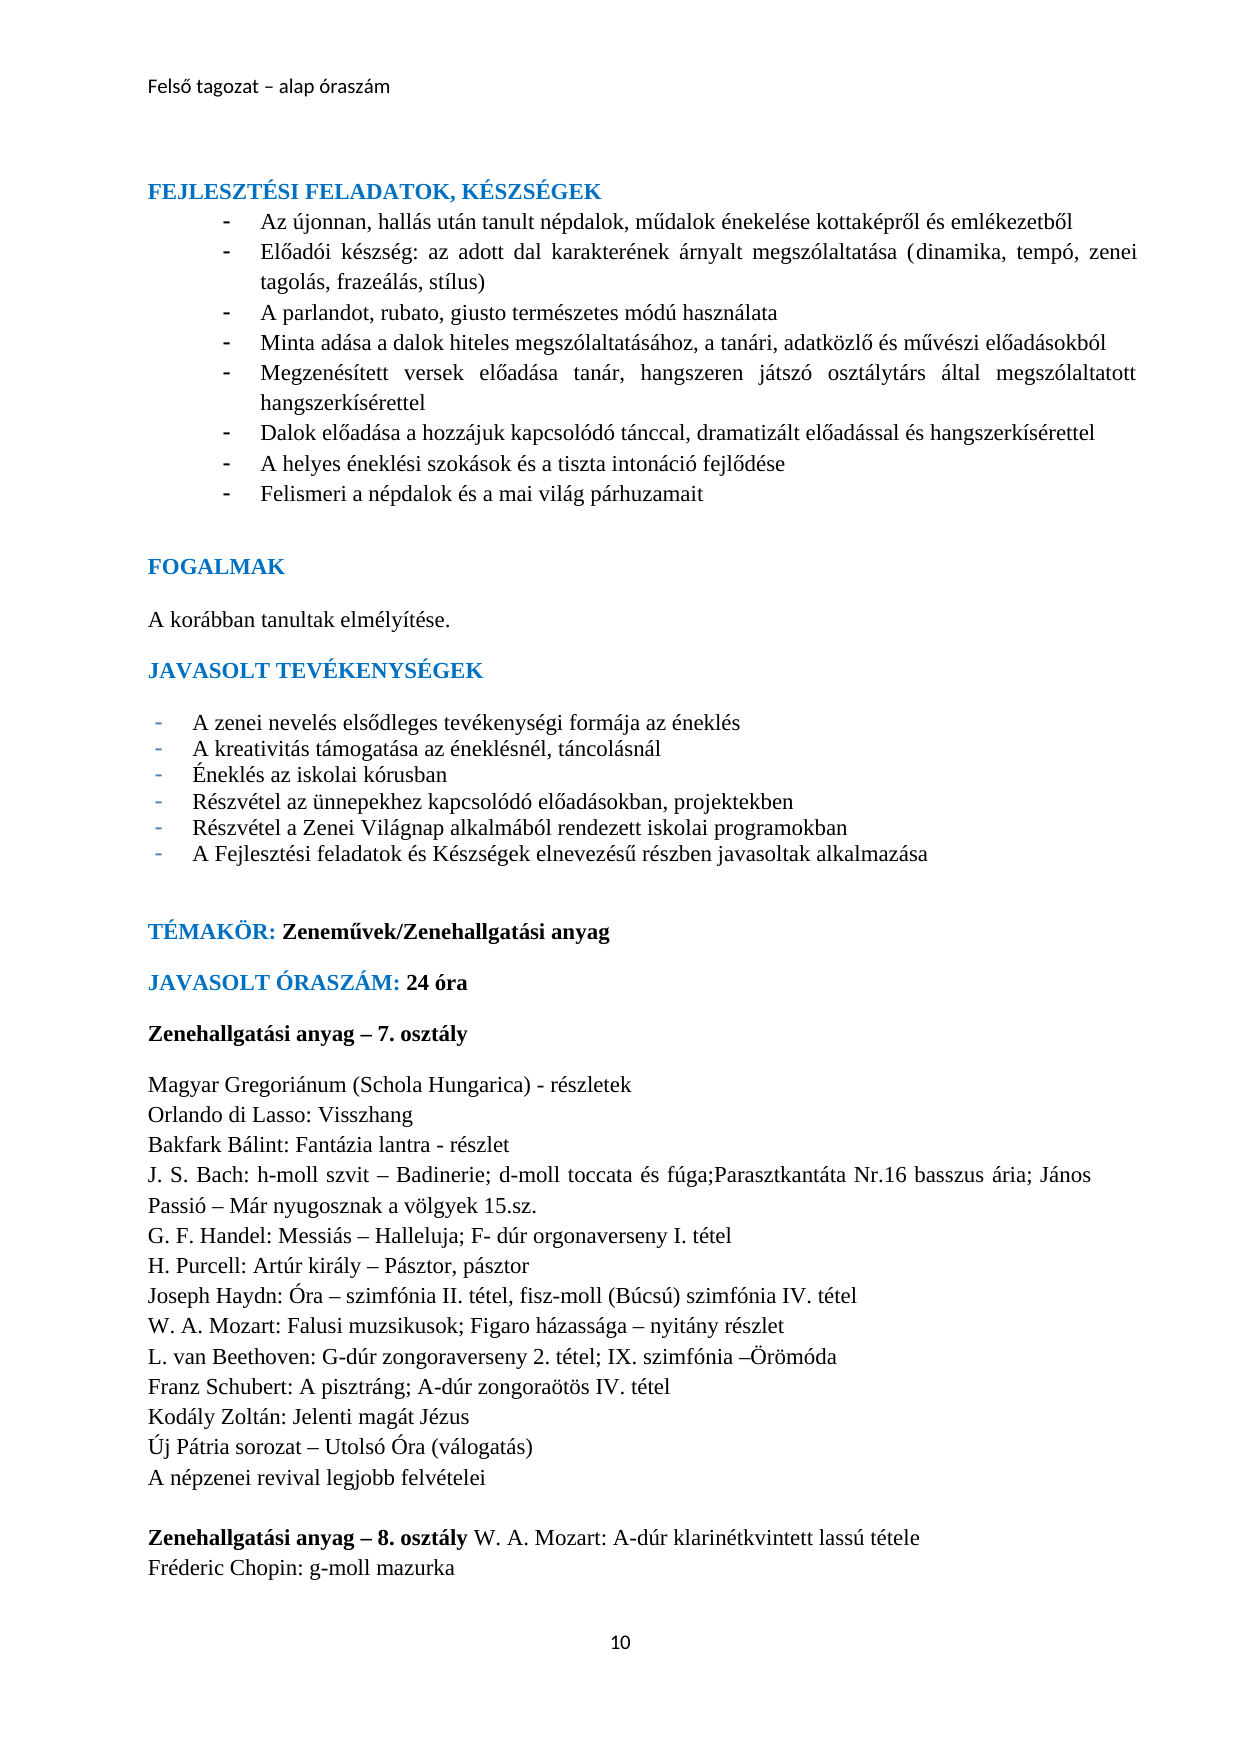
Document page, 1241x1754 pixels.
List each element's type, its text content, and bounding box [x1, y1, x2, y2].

text Zenehallgatási anyag – 7. osztály [148, 1020, 1093, 1046]
list A parlandot, rubato, giusto természetes módú használata [223, 299, 1138, 325]
list Részvétel az ünnepekhez kapcsolódó előadásokban, projektekben [154, 788, 1093, 814]
list A zenei nevelés elsődleges tevékenységi formája az éneklés [154, 709, 1093, 735]
text A korábban tanultak elmélyítése. [148, 604, 1138, 632]
list Éneklés az iskolai kórusban [154, 761, 1093, 788]
text Orlando di Lasso: Visszhang [148, 1101, 1093, 1127]
text Kodály Zoltán: Jelenti magát Jézus [148, 1403, 1093, 1429]
text Magyar Gregoriánum (Schola Hungarica) - részletek [148, 1071, 1093, 1097]
text Zenehallgatási anyag – 8. osztály W. A. Mozart: A-dúr klarinétkvintett lassú tétele [148, 1524, 1093, 1550]
text W. A. Mozart: Falusi muzsikusok; Figaro házassága – nyitány részlet [148, 1313, 1093, 1339]
text H. Purcell: Artúr király – Pásztor, pásztor [148, 1252, 1093, 1278]
list Előadói készség: az adott dal karakterének árnyalt megszólaltatása (dinamika, tempó, zenei tagolás, frazeálás, stílus) [223, 238, 1138, 295]
text J. S. Bach: h-moll szvit – Badinerie; d-moll toccata és fúga;Parasztkantáta Nr.16 basszus ária; János Passió – Már nyugosznak a völgyek 15.sz. [148, 1162, 1093, 1218]
text FOGALMAK [148, 553, 1093, 579]
text L. van Beethoven: G-dúr zongoraverseny 2. tétel; IX. szimfónia –Örömóda [148, 1343, 1093, 1369]
text JAVASOLT ÓRASZÁM: 24 óra [148, 969, 1138, 995]
list Minta adása a dalok hiteles megszólaltatásához, a tanári, adatközlő és művészi előadásokból [223, 329, 1138, 355]
text Új Pátria sorozat – Utolsó Óra (válogatás) [148, 1433, 1093, 1460]
text JAVASOLT TEVÉKENYSÉGEK [148, 658, 1093, 684]
list A kreativitás támogatása az éneklésnél, táncolásnál [154, 735, 1093, 761]
text FEJLESZTÉSI FELADATOK, KÉSZSÉGEK [148, 178, 1093, 204]
text Joseph Haydn: Óra – szimfónia II. tétel, fisz-moll (Búcsú) szimfónia IV. tétel [148, 1282, 1093, 1309]
list A helyes éneklési szokások és a tiszta intonáció fejlődése [223, 450, 1138, 476]
list Felismeri a népdalok és a mai világ párhuzamait [223, 480, 1138, 506]
list Megzenésített versek előadása tanár, hangszeren játszó osztálytárs által megszólaltatott hangszerkísérettel [223, 359, 1138, 416]
list Részvétel a Zenei Világnap alkalmából rendezett iskolai programokban [154, 814, 1093, 840]
text Franz Schubert: A pisztráng; A-dúr zongoraötös IV. tétel [148, 1373, 1093, 1399]
text Fréderic Chopin: g-moll mazurka [148, 1554, 1093, 1581]
text G. F. Handel: Messiás – Halleluja; F- dúr orgonaverseny I. tétel [148, 1222, 1093, 1248]
text A népzenei revival legjobb felvételei [148, 1464, 1093, 1490]
list Dalok előadása a hozzájuk kapcsolódó tánccal, dramatizált előadással és hangszerkísérettel [223, 419, 1138, 446]
list Az újonnan, hallás után tanult népdalok, műdalok énekelése kottaképről és emlékezetből [223, 208, 1138, 234]
list A Fejlesztési feladatok és Készségek elnevezésű részben javasoltak alkalmazása [154, 840, 1093, 867]
text Bakfark Bálint: Fantázia lantra - részlet [148, 1131, 1093, 1158]
text TÉMAKÖR: Zeneművek/Zenehallgatási anyag [148, 918, 1138, 944]
